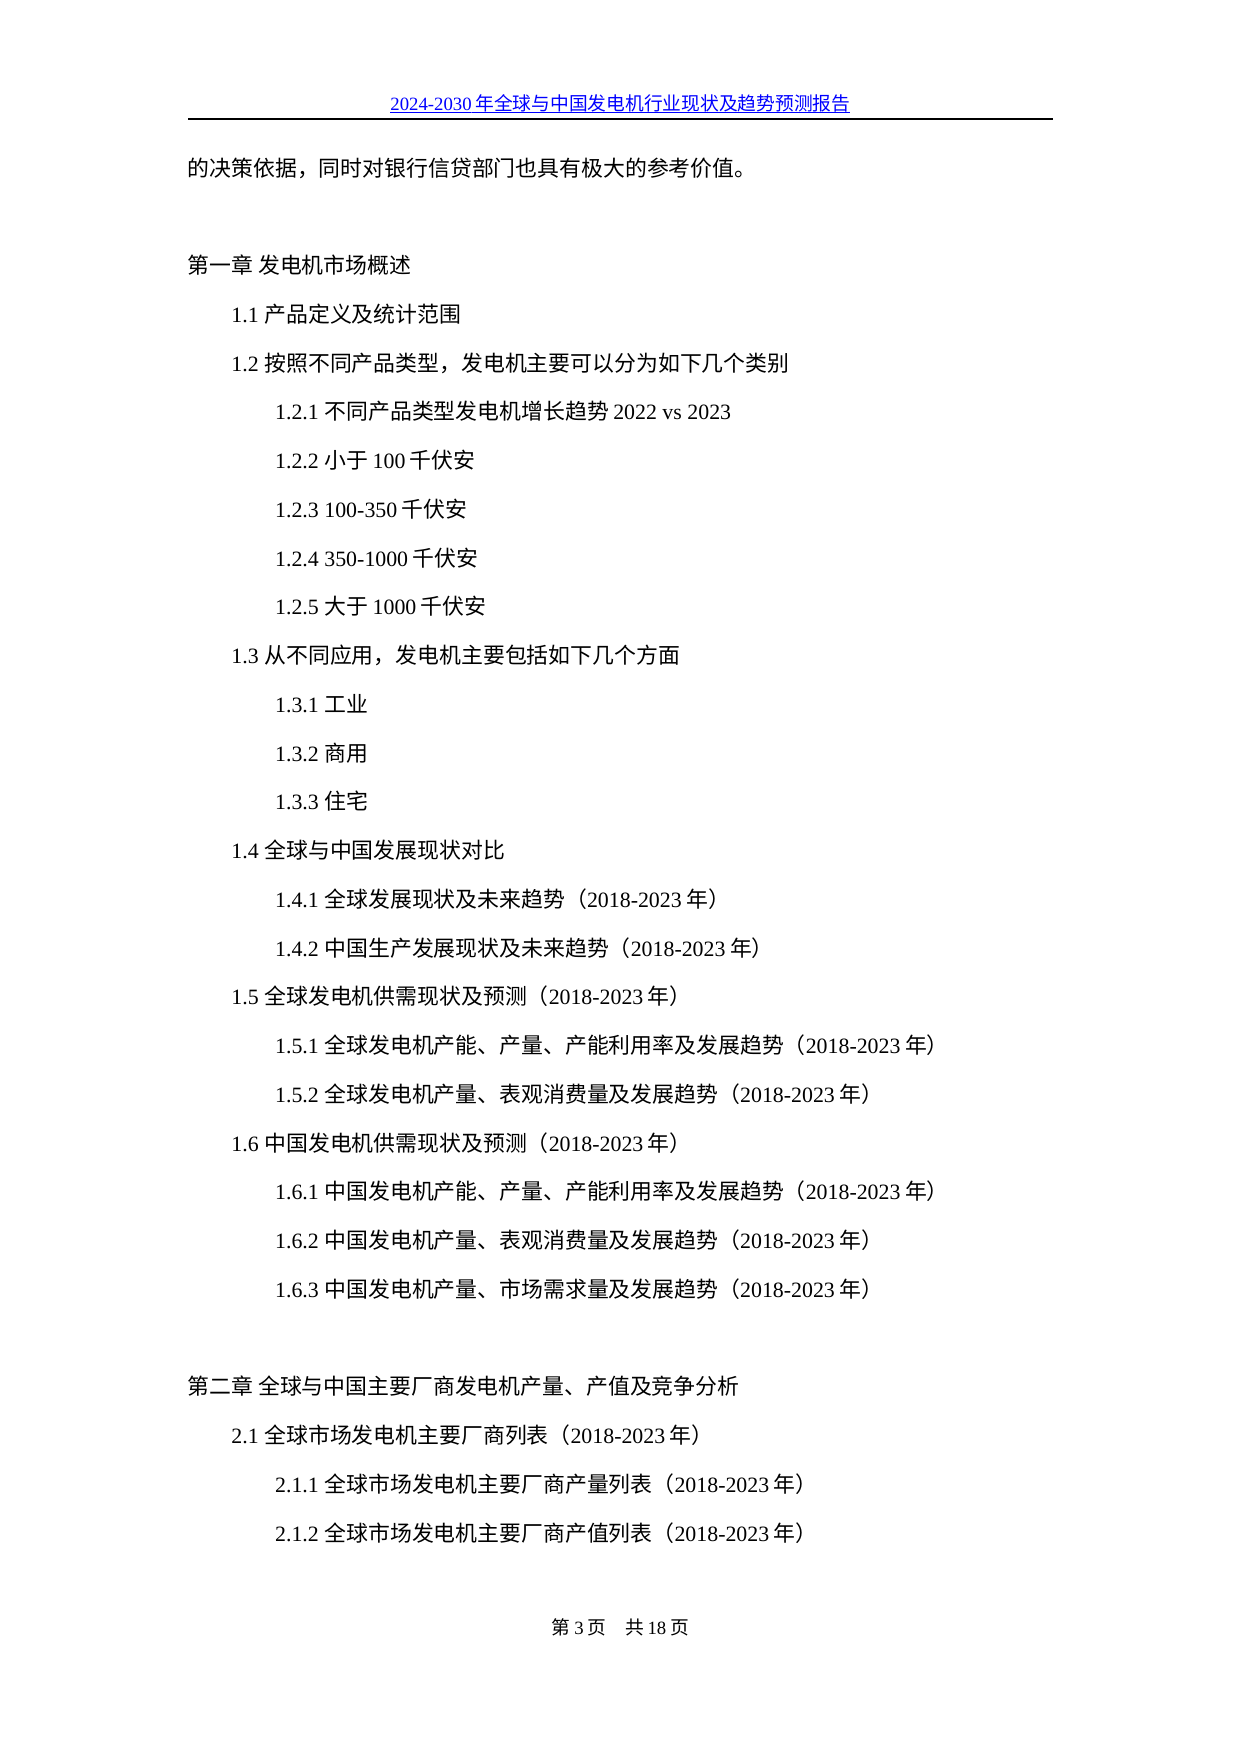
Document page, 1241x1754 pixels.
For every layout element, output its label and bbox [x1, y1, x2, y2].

text [187, 150, 1053, 1548]
